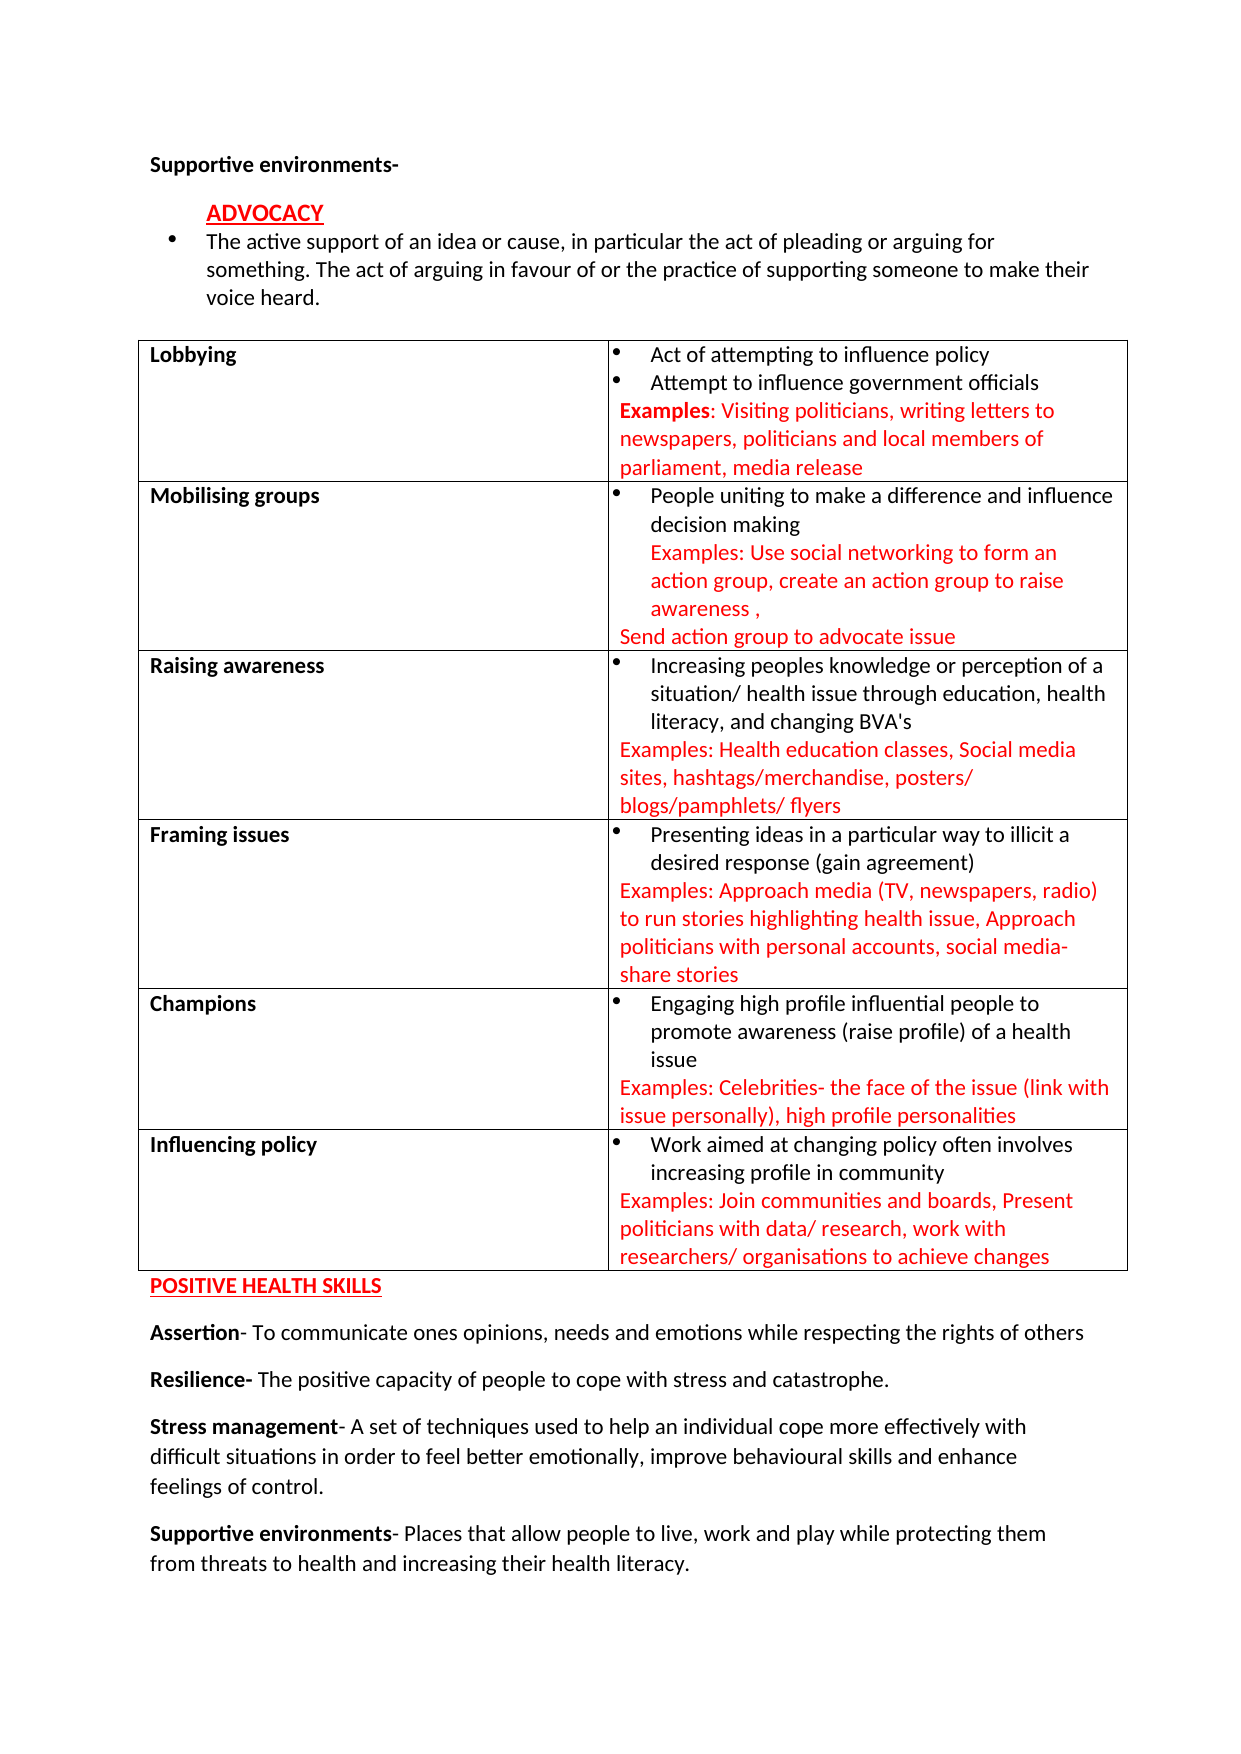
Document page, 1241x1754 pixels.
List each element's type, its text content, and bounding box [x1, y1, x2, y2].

text Stress management- A set of techniques used to help an individual cope more effectively with difficult situations in order to feel better emotionally, improve behavioural skills and enhance feelings of control. [150, 1412, 1090, 1501]
text Resilience- The positive capacity of people to cope with stress and catastrophe. [150, 1365, 1090, 1393]
table_cell Engaging high profile influential people to promote awareness (raise profile) of a health issue Examples: Celebrities- the face of the issue (link with issue personally), high profile personalities [609, 989, 1127, 1129]
table_cell Influencing policy [139, 1130, 608, 1270]
table_cell Raising awareness [139, 651, 608, 819]
text Supportive environments- Places that allow people to live, work and play while protecting them from threats to health and increasing their health literacy. [150, 1519, 1090, 1578]
table_header Lobbying [139, 341, 608, 481]
text Supportive environments- [150, 150, 1090, 178]
text Assertion- To communicate ones opinions, needs and emotions while respecting the rights of others [150, 1318, 1090, 1346]
table_cell People uniting to make a difference and influence decision making Examples: Use social networking to form an action group, create an action group to raise awareness , Send action group to advocate issue [609, 482, 1127, 650]
table_header Act of attempting to influence policy Attempt to influence government officials Examples: Visiting politicians, writing letters to newspapers, politicians and local members of parliament, media release [609, 341, 1127, 481]
table_cell Increasing peoples knowledge or perception of a situation/ health issue through education, health literacy, and changing BVA's Examples: Health education classes, Social media sites, hashtags/merchandise, posters/ blogs/pamphlets/ flyers [609, 651, 1127, 819]
list The active support of an idea or cause, in particular the act of pleading or arguing for something. The act of arguing in favour of or the practice of supporting someone to make their voice heard. [169, 227, 1090, 311]
table_cell Champions [139, 989, 608, 1129]
table_cell Work aimed at changing policy often involves increasing profile in community Examples: Join communities and boards, Present politicians with data/ research, work with researchers/ organisations to achieve changes [609, 1130, 1127, 1270]
text ADVOCACY [206, 197, 1090, 227]
table_cell Presenting ideas in a particular way to illicit a desired response (gain agreement) Examples: Approach media (TV, newspapers, radio) to run stories highlighting health issue, Approach politicians with personal accounts, social media- share stories [609, 820, 1127, 988]
table_cell Mobilising groups [139, 482, 608, 650]
table_cell Framing issues [139, 820, 608, 988]
text POSITIVE HEALTH SKILLS [150, 1271, 1090, 1299]
